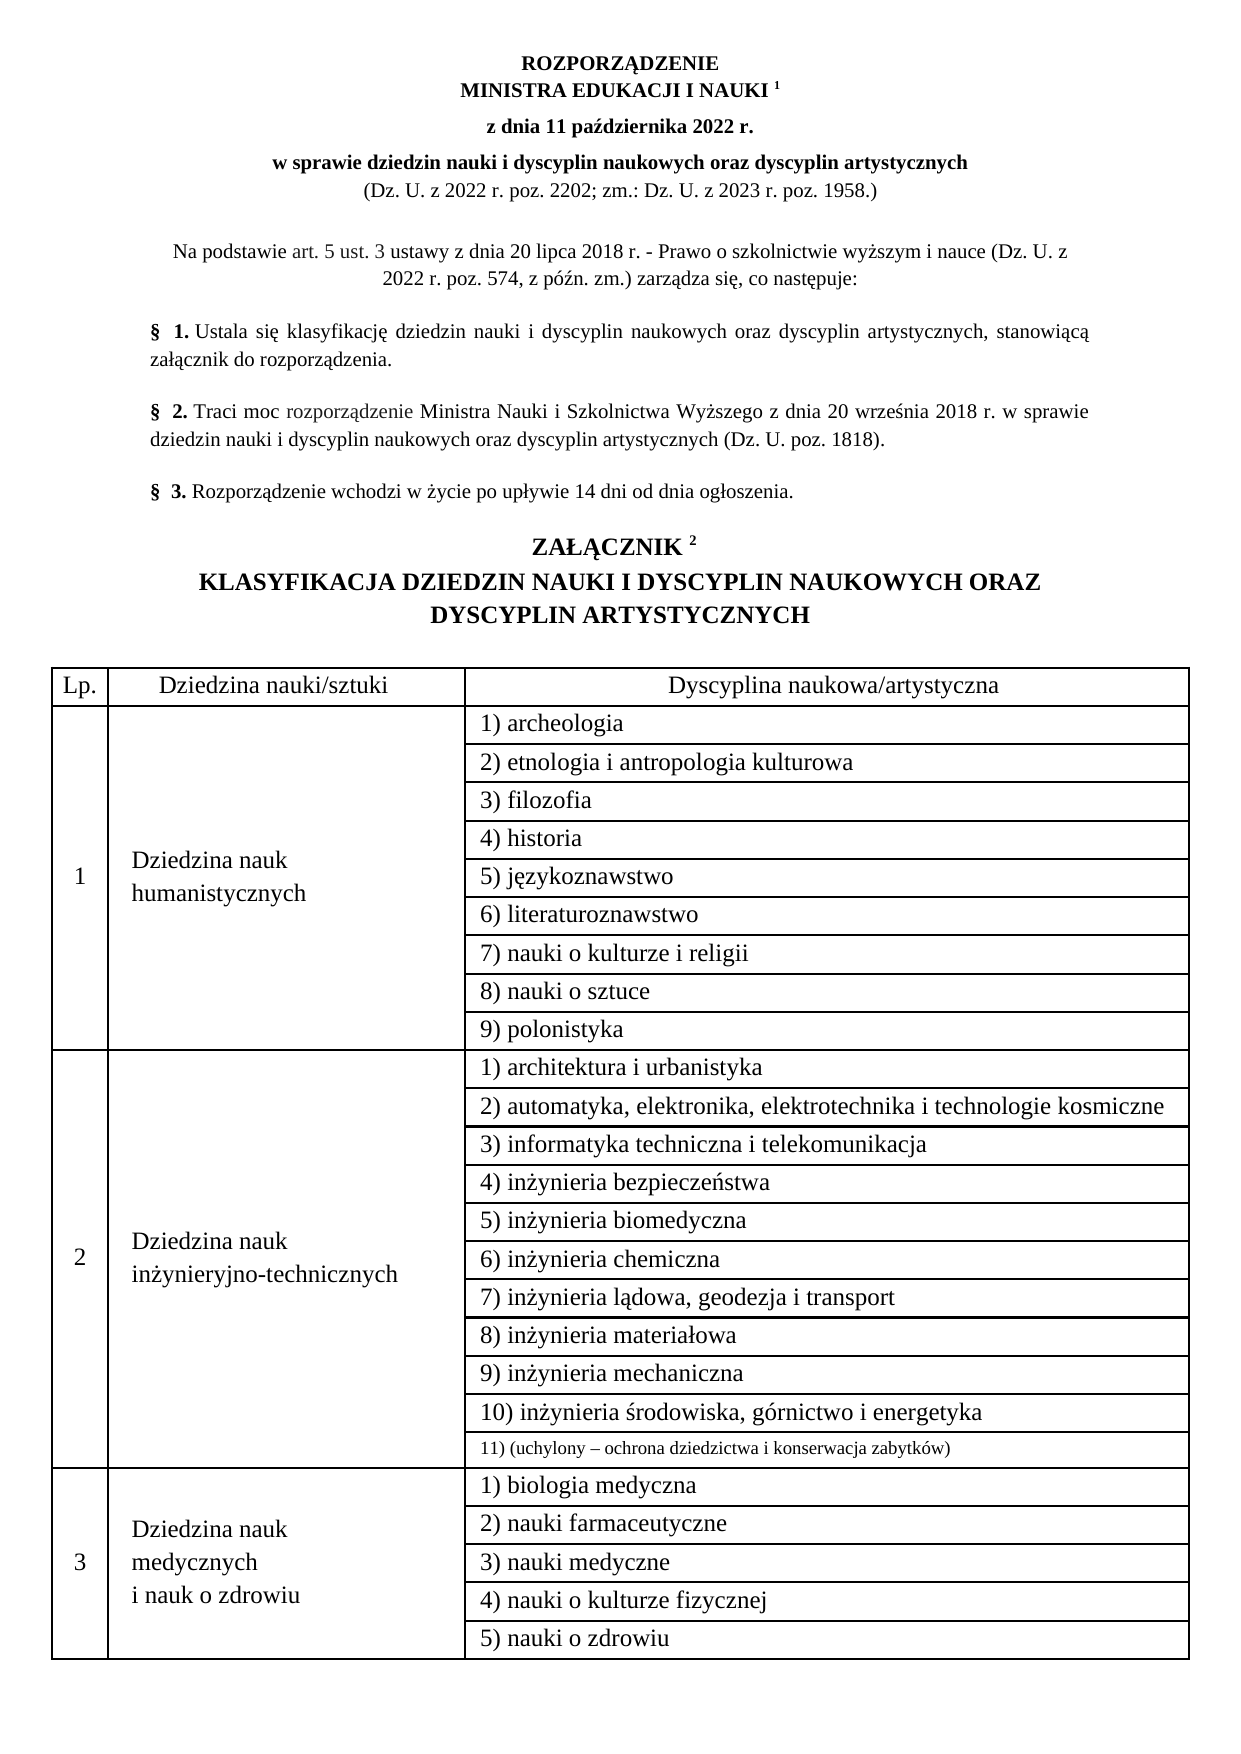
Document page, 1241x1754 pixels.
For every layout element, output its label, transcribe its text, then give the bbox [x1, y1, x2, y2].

text Na podstawie art. 5 ust. 3 ustawy z dnia 20 lipca 2018 r. - Prawo o szkolnictwie wyższym i nauce (Dz. U. z 2022 r. poz. 574, z późn. zm.) zarządza się, co następuje: [150, 239, 1090, 290]
table_cell 1 [53, 707, 107, 1049]
table_header Dyscyplina naukowa/artystyczna [466, 669, 1188, 705]
table_cell 4) nauki o kulturze fizycznej [466, 1583, 1188, 1619]
table_cell 3) filozofia [466, 783, 1188, 819]
text z dnia 11 października 2022 r. [150, 114, 1090, 138]
table_cell 1) architektura i urbanistyka [466, 1051, 1188, 1087]
table_cell 3 [53, 1469, 107, 1658]
table_cell Dziedzina nauk medycznych i nauk o zdrowiu [109, 1469, 464, 1658]
table_cell 8) nauki o sztuce [466, 975, 1188, 1011]
text ROZPORZĄDZENIE [150, 51, 1090, 75]
table_header Dziedzina nauki/sztuki [109, 669, 464, 705]
text KLASYFIKACJA DZIEDZIN NAUKI I DYSCYPLIN NAUKOWYCH ORAZ DYSCYPLIN ARTYSTYCZNYCH [150, 567, 1090, 662]
table_cell 4) historia [466, 822, 1188, 858]
table_cell 2 [53, 1051, 107, 1467]
table_cell 5) nauki o zdrowiu [466, 1622, 1188, 1658]
table_cell 1) archeologia [466, 707, 1188, 743]
table_cell 4) inżynieria bezpieczeństwa [466, 1166, 1188, 1202]
table_cell 10) inżynieria środowiska, górnictwo i energetyka [466, 1395, 1188, 1431]
table_cell 2) automatyka, elektronika, elektrotechnika i technologie kosmiczne [466, 1089, 1188, 1125]
table_cell 8) inżynieria materiałowa [466, 1319, 1188, 1355]
table_cell 6) inżynieria chemiczna [466, 1242, 1188, 1278]
text § 2. Traci moc rozporządzenie Ministra Nauki i Szkolnictwa Wyższego z dnia 20 września 2018 r. w sprawie dziedzin nauki i dyscyplin naukowych oraz dyscyplin artystycznych (Dz. U. poz. 1818). [150, 399, 1090, 451]
table_cell 5) inżynieria biomedyczna [466, 1204, 1188, 1240]
table_header Lp. [53, 669, 107, 705]
table_cell 9) inżynieria mechaniczna [466, 1357, 1188, 1393]
text MINISTRA EDUKACJI I NAUKI 1 [150, 78, 1090, 102]
text w sprawie dziedzin nauki i dyscyplin naukowych oraz dyscyplin artystycznych [150, 150, 1090, 174]
table_cell 7) nauki o kulturze i religii [466, 936, 1188, 972]
table_cell Dziedzina nauk humanistycznych [109, 707, 464, 1049]
table_cell 7) inżynieria lądowa, geodezja i transport [466, 1280, 1188, 1316]
text § 1. Ustala się klasyfikację dziedzin nauki i dyscyplin naukowych oraz dyscyplin artystycznych, stanowiącą załącznik do rozporządzenia. [150, 319, 1090, 371]
table_cell 3) informatyka techniczna i telekomunikacja [466, 1128, 1188, 1163]
text § 3. Rozporządzenie wchodzi w życie po upływie 14 dni od dnia ogłoszenia. [150, 479, 1090, 503]
table_cell Dziedzina nauk inżynieryjno-technicznych [109, 1051, 464, 1467]
table_cell 6) literaturoznawstwo [466, 898, 1188, 934]
text (Dz. U. z 2022 r. poz. 2202; zm.: Dz. U. z 2023 r. poz. 1958.) [150, 178, 1090, 202]
table_cell 3) nauki medyczne [466, 1545, 1188, 1581]
table_cell 5) językoznawstwo [466, 860, 1188, 896]
table_cell 2) etnologia i antropologia kulturowa [466, 745, 1188, 781]
table_cell 2) nauki farmaceutyczne [466, 1507, 1188, 1543]
table_cell 9) polonistyka [466, 1013, 1188, 1049]
table_cell 11) (uchylony – ochrona dziedzictwa i konserwacja zabytków) [466, 1433, 1188, 1467]
table_cell 1) biologia medyczna [466, 1469, 1188, 1505]
text ZAŁĄCZNIK 2 [150, 532, 1090, 561]
